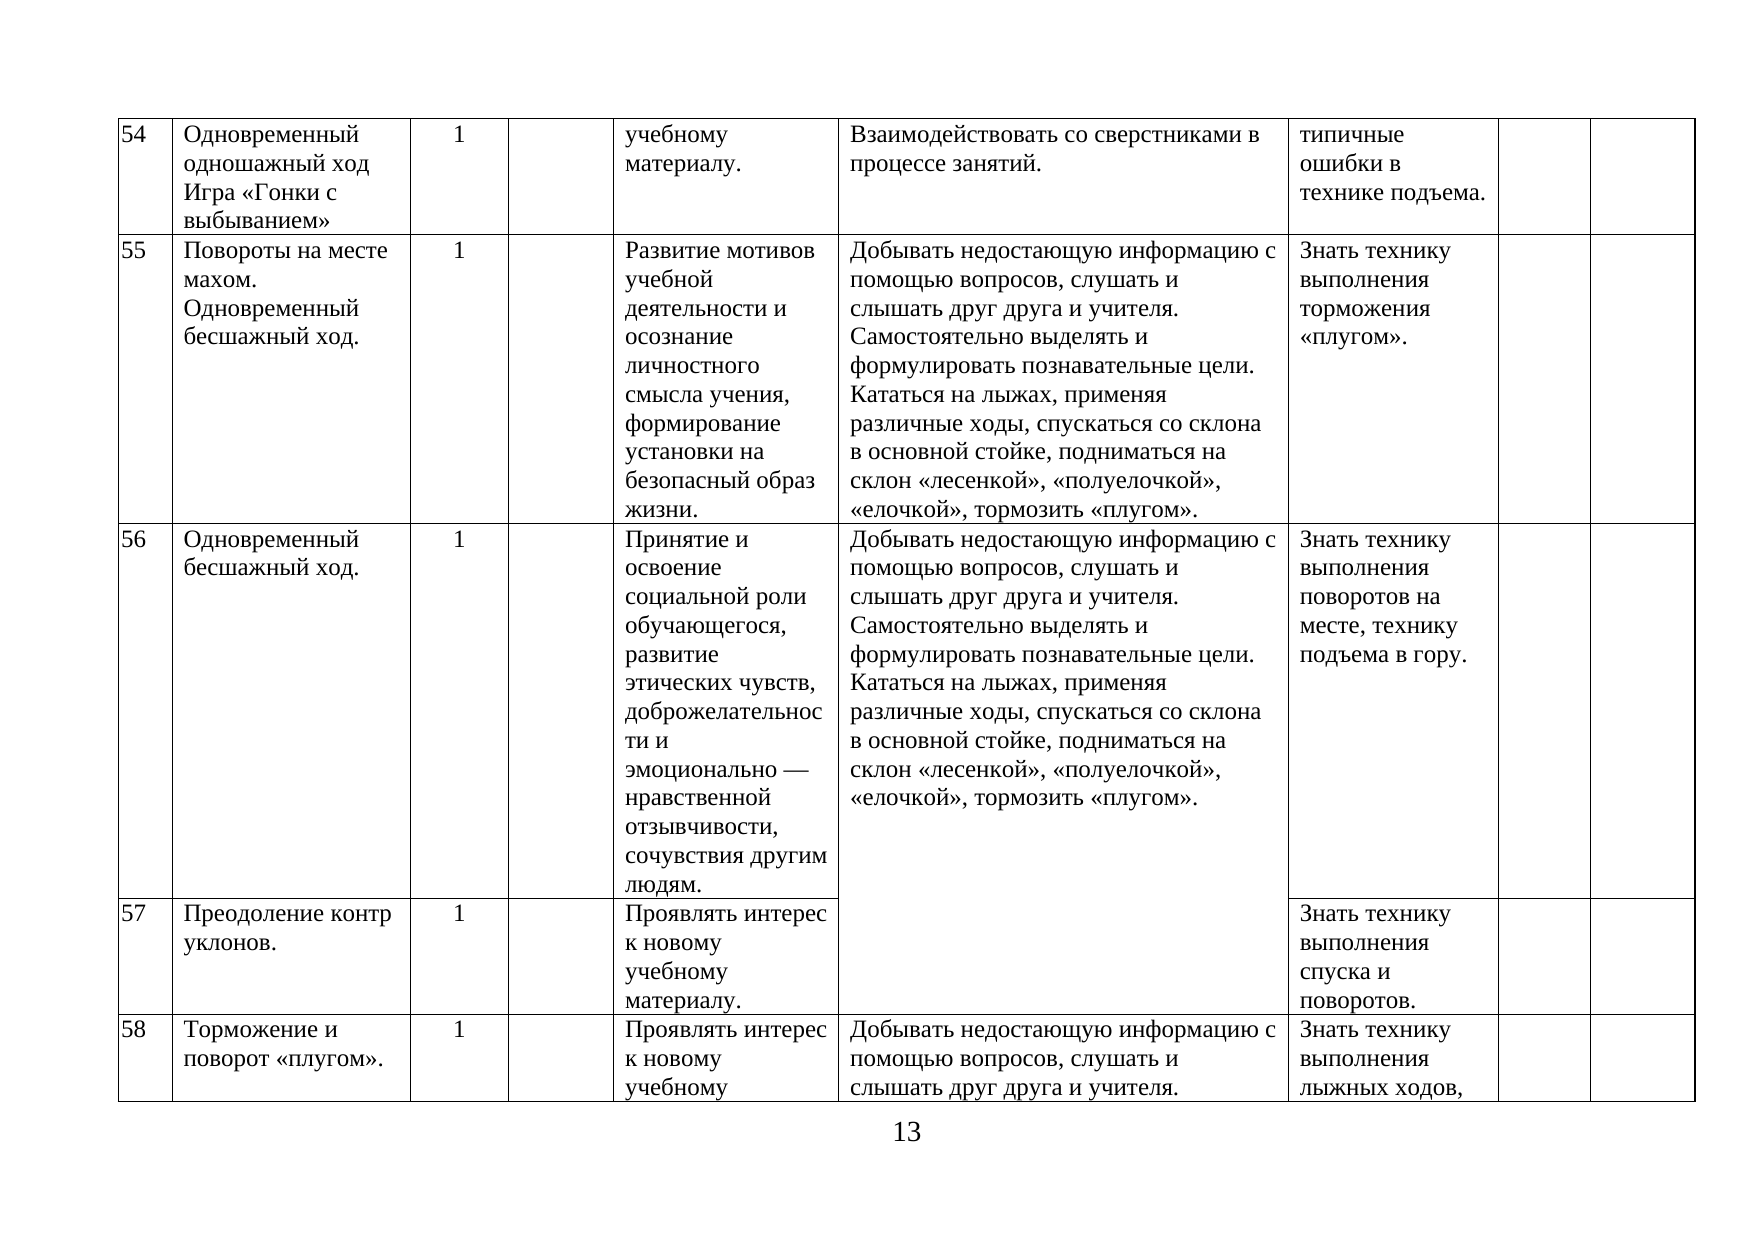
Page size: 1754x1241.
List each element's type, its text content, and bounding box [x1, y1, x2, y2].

table_cell [119, 524, 172, 897]
table_cell Знать технику выполнения поворотов на месте, технику подъема в гору. [1289, 524, 1498, 897]
table_cell [509, 524, 613, 897]
table_cell [1499, 899, 1590, 1013]
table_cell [839, 1015, 1288, 1101]
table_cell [1289, 119, 1498, 234]
table_cell Одновременный бесшажный ход. [173, 524, 410, 897]
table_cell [839, 119, 1288, 234]
table_cell Одновременный одношажный ход Игра «Гонки с выбыванием» [173, 119, 410, 234]
table_cell Проявлять интерес к новому учебному материалу. [614, 899, 838, 1013]
table_cell [119, 1015, 172, 1101]
table_cell [119, 235, 172, 523]
table_cell Принятие и освоение социальной роли обучающегося, развитие этических чувств, доброжелательности и эмоционально — нравственной отзывчивости, сочувствия другим людям. [614, 524, 838, 897]
table_cell Развитие мотивов учебной деятельности и осознание личностного смысла учения, формирование установки на безопасный образ жизни. [614, 235, 838, 523]
table_cell [119, 119, 172, 234]
table_cell [1591, 524, 1694, 897]
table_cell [173, 1015, 410, 1101]
table_cell Знать технику выполнения спуска и поворотов. [1289, 899, 1498, 1013]
table_cell [1499, 119, 1590, 234]
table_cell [614, 119, 838, 234]
table_cell Преодоление контр уклонов. [173, 899, 410, 1013]
table_cell [119, 899, 172, 1013]
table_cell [614, 1015, 838, 1101]
table_cell [1591, 1015, 1694, 1101]
table_cell [509, 1015, 613, 1101]
table_cell Знать технику выполнения торможения «плугом». [1289, 235, 1498, 523]
table_cell 1 [411, 899, 508, 1013]
table_cell 1 [411, 119, 508, 234]
table_cell 1 [411, 1015, 508, 1101]
table_cell [509, 119, 613, 234]
table_cell 1 [411, 235, 508, 523]
table_cell [509, 235, 613, 523]
table_cell [1591, 899, 1694, 1013]
table_cell [1499, 524, 1590, 897]
table_cell [1499, 235, 1590, 523]
table_cell [1591, 119, 1694, 234]
table_cell [1591, 235, 1694, 523]
table_cell [509, 899, 613, 1013]
table_cell [1499, 1015, 1590, 1101]
table_cell Повороты на месте махом. Одновременный бесшажный ход. [173, 235, 410, 523]
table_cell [1289, 1015, 1498, 1101]
table_cell 1 [411, 524, 508, 897]
